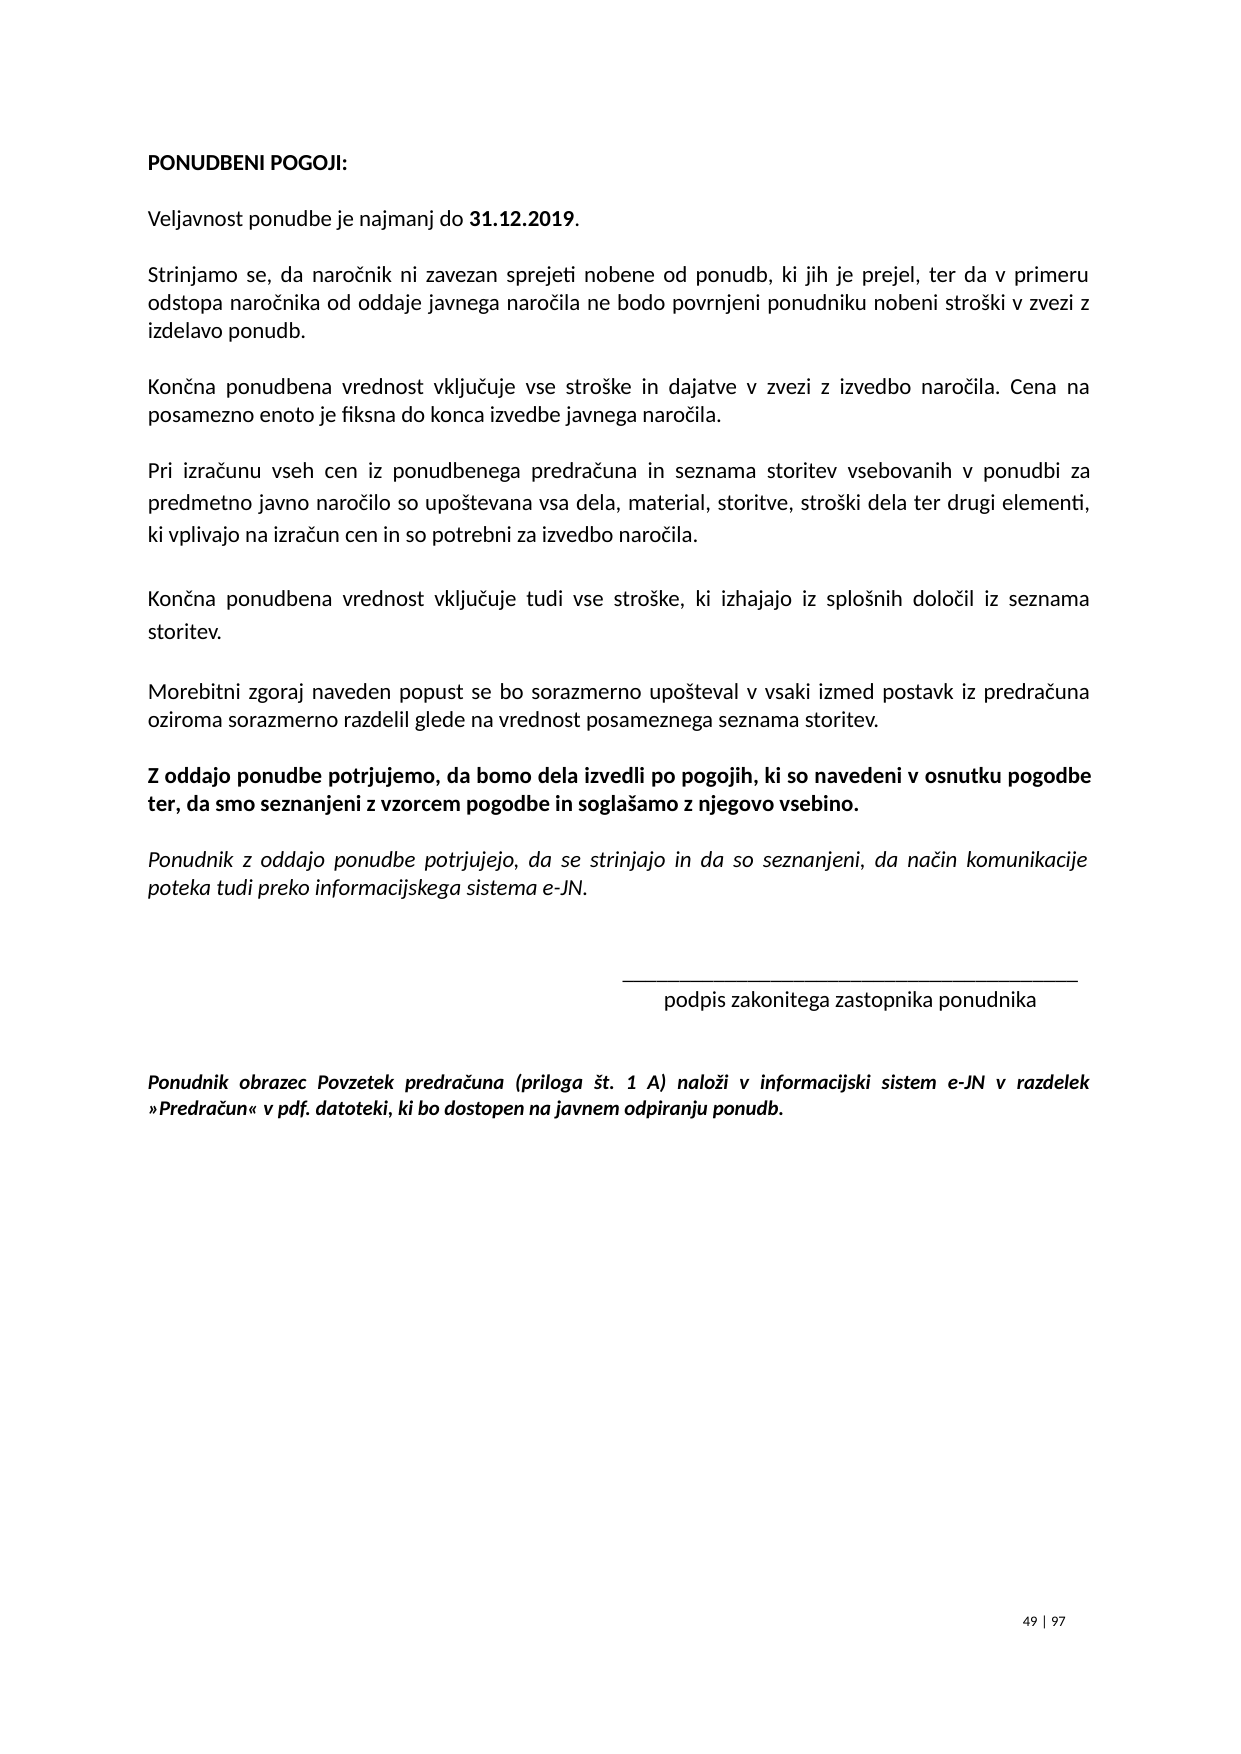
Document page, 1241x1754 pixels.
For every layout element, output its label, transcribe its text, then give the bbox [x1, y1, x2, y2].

text Ponudnik obrazec Povzetek predračuna (priloga št. 1 A) naloži v informacijski sistem e-JN v razdelek »Predračun« v pdf. datoteki, ki bo dostopen na javnem odpiranju ponudb. [148, 1069, 1093, 1120]
text ________________________________________ [148, 957, 1092, 985]
text Pri izračunu vseh cen iz ponudbenega predračuna in seznama storitev vsebovanih v ponudbi za predmetno javno naročilo so upoštevana vsa dela, material, storitve, stroški dela ter drugi elementi, ki vplivajo na izračun cen in so potrebni za izvedbo naročila. [148, 456, 1092, 548]
text Končna ponudbena vrednost vključuje tudi vse stroške, ki izhajajo iz splošnih določil iz seznama storitev. [148, 584, 1092, 645]
text podpis zakonitega zastopnika ponudnika [148, 985, 1092, 1013]
text Strinjamo se, da naročnik ni zavezan sprejeti nobene od ponudb, ki jih je prejel, ter da v primeru odstopa naročnika od oddaje javnega naročila ne bodo povrnjeni ponudniku nobeni stroški v zvezi z izdelavo ponudb. [148, 260, 1092, 344]
text Morebitni zgoraj naveden popust se bo sorazmerno upošteval v vsaki izmed postavk iz predračuna oziroma sorazmerno razdelil glede na vrednost posameznega seznama storitev. [148, 677, 1092, 733]
text Veljavnost ponudbe je najmanj do . [148, 204, 1092, 232]
text Z oddajo ponudbe potrjujemo, da bomo dela izvedli po pogojih, ki so navedeni v osnutku pogodbe ter, da smo seznanjeni z vzorcem pogodbe in soglašamo z njegovo vsebino. [148, 761, 1093, 817]
text Ponudnik z oddajo ponudbe potrjujejo, da se strinjajo in da so seznanjeni, da način komunikacije poteka tudi preko informacijskega sistema e-JN. [148, 845, 1092, 901]
text PONUDBENI POGOJI: [148, 148, 1093, 176]
text Končna ponudbena vrednost vključuje vse stroške in dajatve v zvezi z izvedbo naročila. Cena na posamezno enoto je fiksna do konca izvedbe javnega naročila. [148, 372, 1092, 428]
